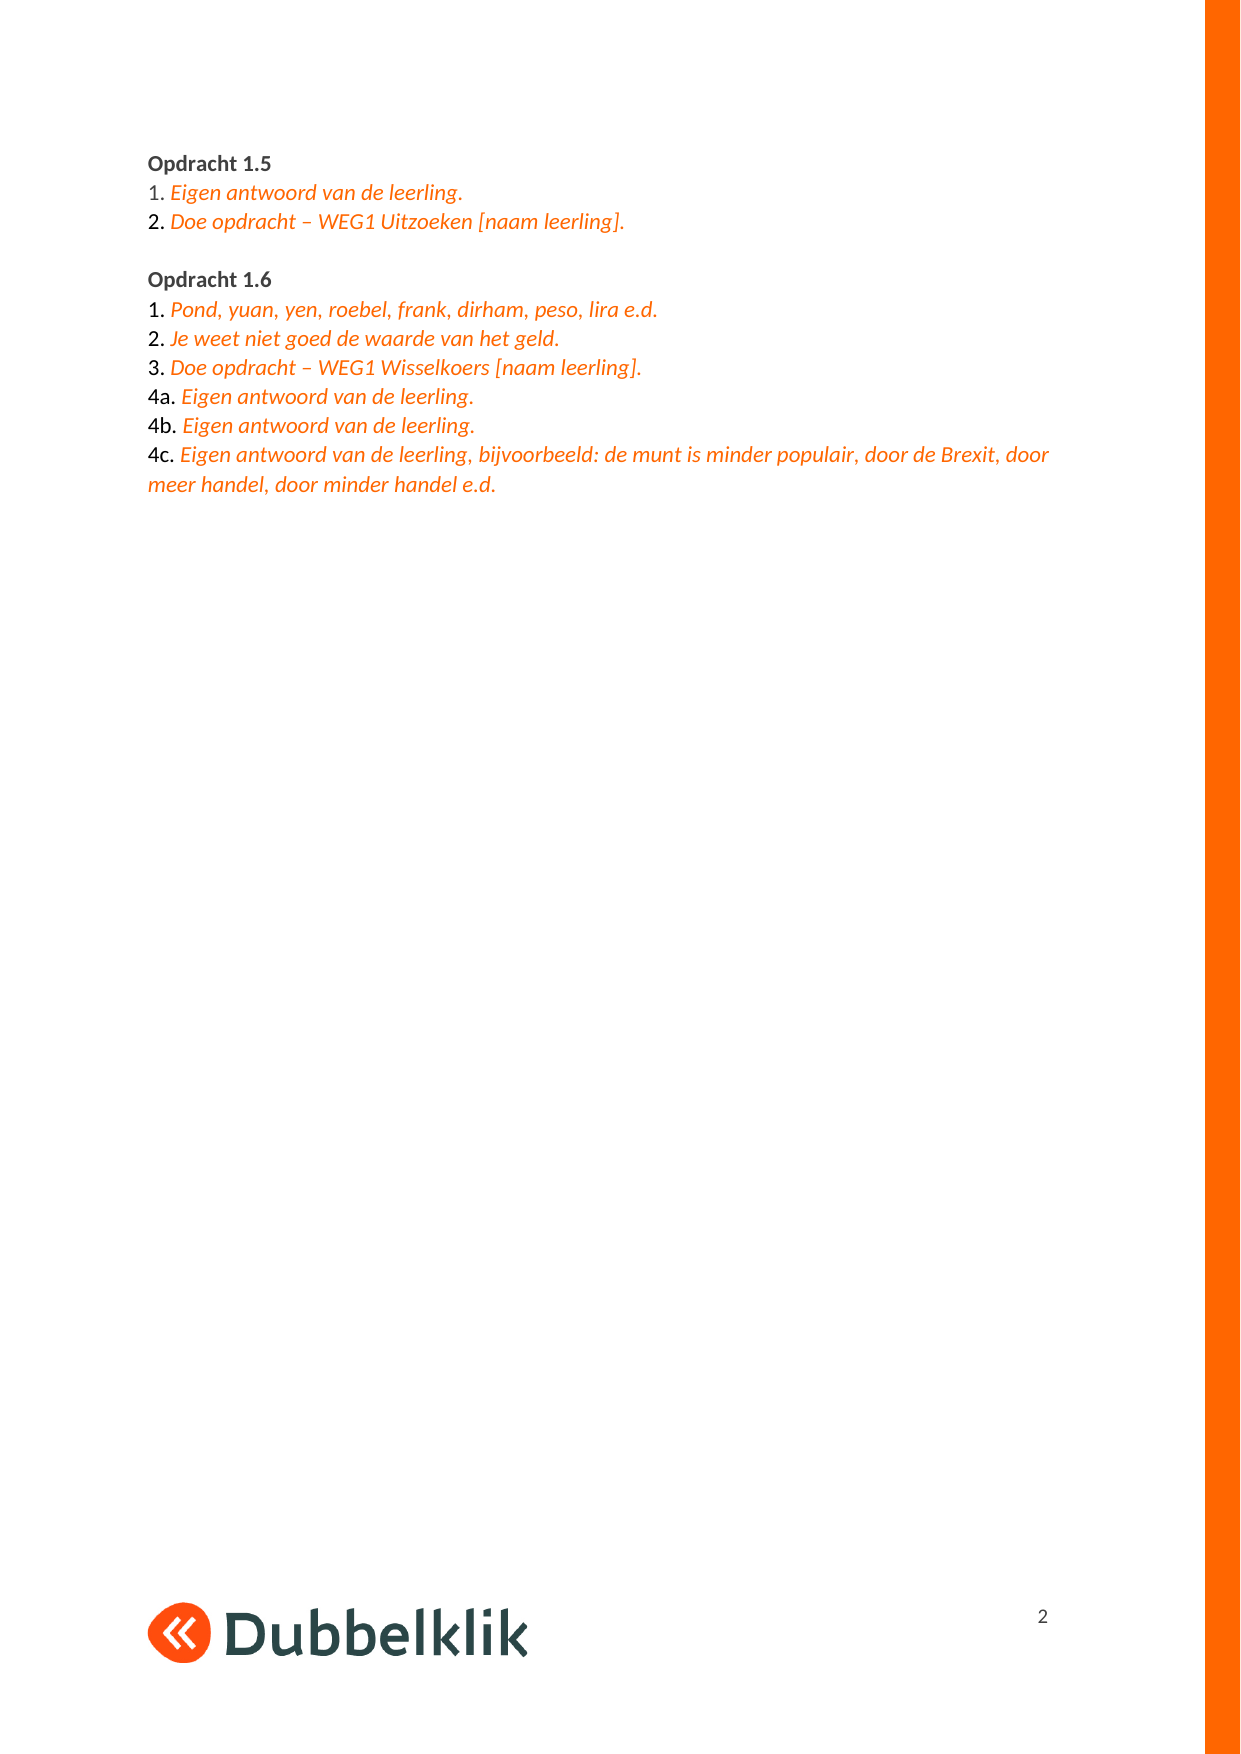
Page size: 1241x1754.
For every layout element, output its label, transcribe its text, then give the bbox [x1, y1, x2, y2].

text 1. Pond, yuan, yen, roebel, frank, dirham, peso, lira e.d. [148, 293, 1078, 323]
text 4a. Eigen antwoord van de leerling. [148, 381, 1078, 410]
text Opdracht 1.6 [148, 264, 1078, 293]
text 3. Doe opdracht – WEG1 Wisselkoers [naam leerling]. [148, 352, 1078, 381]
text Opdracht 1.5 [148, 148, 1078, 177]
text 4c. Eigen antwoord van de leerling, bijvoorbeeld: de munt is minder populair, door de Brexit, door meer handel, door minder handel e.d. [148, 439, 1078, 498]
text 2. Doe opdracht – WEG1 Uitzoeken [naam leerling]. [148, 206, 1078, 235]
text 4b. Eigen antwoord van de leerling. [148, 410, 1078, 439]
picture [147, 1602, 528, 1663]
text 1. Eigen antwoord van de leerling. [148, 177, 1078, 206]
text 2. Je weet niet goed de waarde van het geld. [148, 323, 1078, 352]
